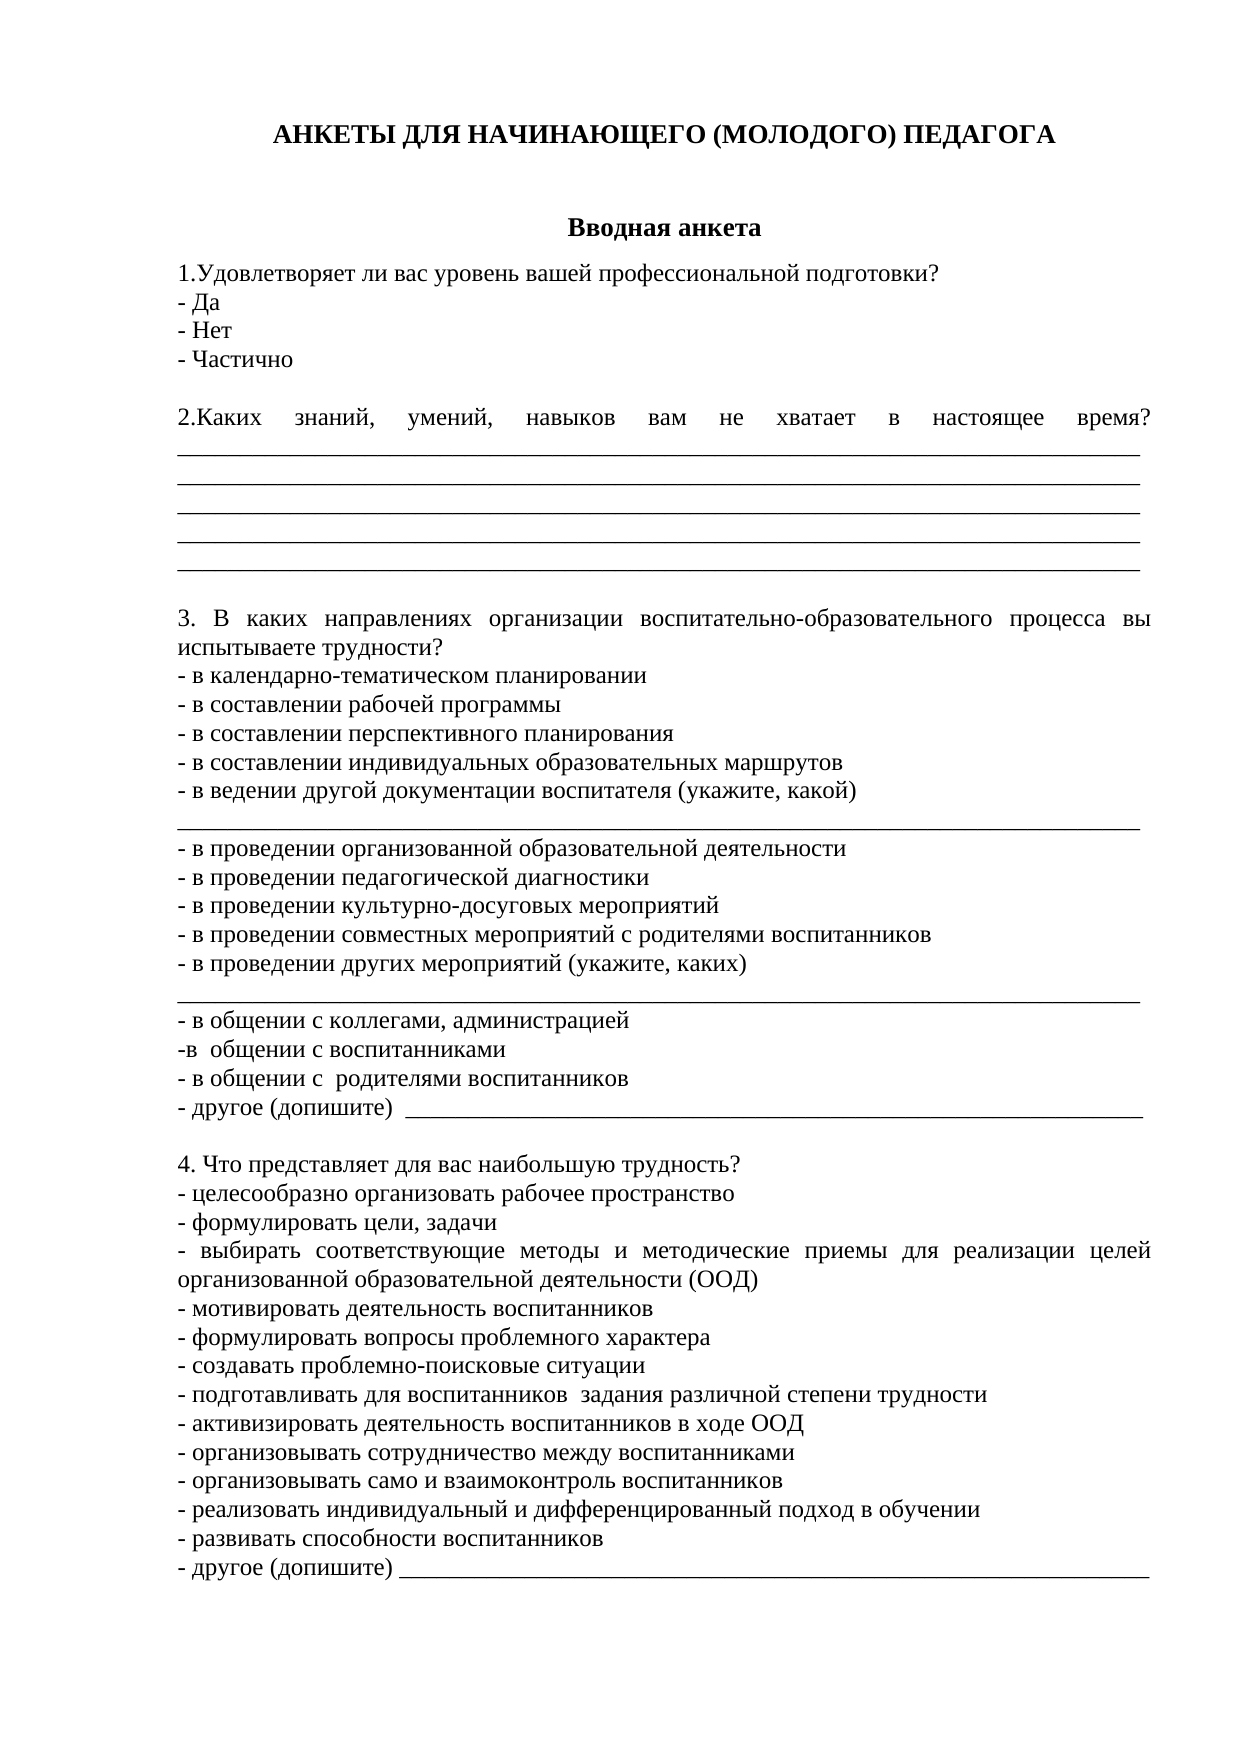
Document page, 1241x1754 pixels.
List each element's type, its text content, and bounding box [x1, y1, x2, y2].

text - развивать способности воспитанников [177, 1523, 1152, 1552]
text - организовывать сотрудничество между воспитанниками [177, 1437, 1152, 1466]
text - в проведении других мероприятий (укажите, каких) _____________________________________________________________________________ [177, 948, 1152, 1006]
text - подготавливать для воспитанников задания различной степени трудности [177, 1379, 1152, 1408]
text _____________________________________________________________________________ [177, 488, 1152, 517]
text Вводная анкета [177, 211, 1152, 243]
text - активизировать деятельность воспитанников в ходе ООД [177, 1408, 1152, 1437]
text - организовывать само и взаимоконтроль воспитанников [177, 1466, 1152, 1494]
text - мотивировать деятельность воспитанников [177, 1293, 1152, 1322]
text - в общении с коллегами, администрацией [177, 1006, 1152, 1034]
text - в составлении перспективного планирования [177, 718, 1152, 747]
text - в составлении индивидуальных образовательных маршрутов [177, 747, 1152, 776]
text - формулировать цели, задачи [177, 1207, 1152, 1236]
text - в ведении другой документации воспитателя (укажите, какой) _____________________________________________________________________________ [177, 776, 1152, 833]
text -в общении с воспитанниками [177, 1034, 1152, 1063]
text - выбирать соответствующие методы и методические приемы для реализации целей организованной образовательной деятельности (ООД) [177, 1236, 1152, 1293]
text _____________________________________________________________________________ [177, 517, 1152, 546]
text - в календарно-тематическом планировании [177, 661, 1152, 689]
text - Частично [177, 344, 1152, 373]
text - целесообразно организовать рабочее пространство [177, 1178, 1152, 1207]
text - в проведении педагогической диагностики [177, 862, 1152, 891]
text - в составлении рабочей программы [177, 689, 1152, 718]
text - Нет [177, 316, 1152, 344]
text - другое (допишите) ___________________________________________________________ [177, 1092, 1152, 1121]
text 3. В каких направлениях организации воспитательно-образовательного процесса вы испытываете трудности? [177, 603, 1152, 661]
text - формулировать вопросы проблемного характера [177, 1322, 1152, 1351]
text _____________________________________________________________________________ [177, 459, 1152, 488]
text 2.Каких знаний, умений, навыков вам не хватает в настоящее время? _____________________________________________________________________________ [177, 402, 1152, 459]
text 1.Удовлетворяет ли вас уровень вашей профессиональной подготовки? [177, 258, 1152, 287]
text - реализовать индивидуальный и дифференцированный подход в обучении [177, 1494, 1152, 1523]
text - в общении с родителями воспитанников [177, 1063, 1152, 1092]
text - другое (допишите) ____________________________________________________________ [177, 1552, 1152, 1581]
text - в проведении организованной образовательной деятельности [177, 833, 1152, 862]
text - в проведении совместных мероприятий с родителями воспитанников [177, 919, 1152, 948]
text - создавать проблемно-поисковые ситуации [177, 1351, 1152, 1379]
text - Да [177, 287, 1152, 316]
text - в проведении культурно-досуговых мероприятий [177, 891, 1152, 919]
text _____________________________________________________________________________ [177, 546, 1152, 574]
text 4. Что представляет для вас наибольшую трудность? [177, 1149, 1152, 1178]
text АНКЕТЫ ДЛЯ НАЧИНАЮЩЕГО (МОЛОДОГО) ПЕДАГОГА [177, 118, 1152, 149]
